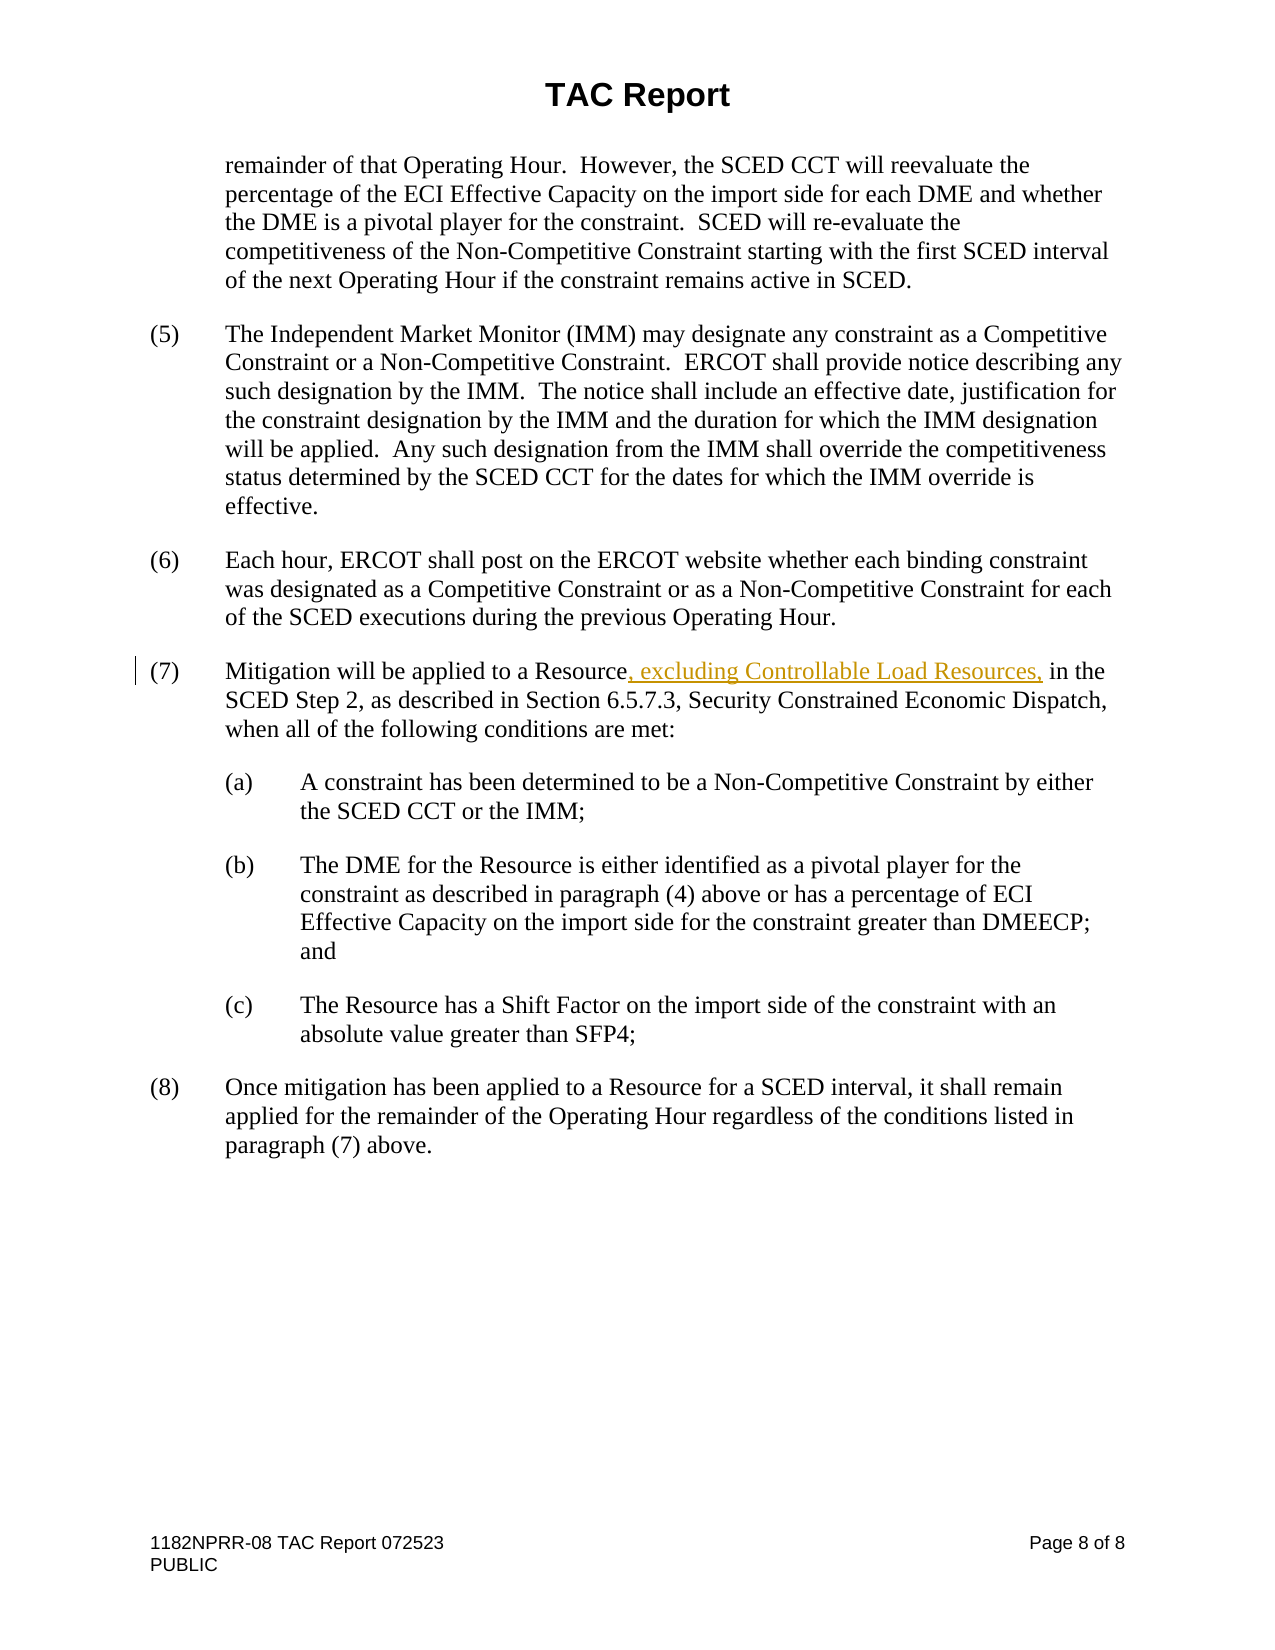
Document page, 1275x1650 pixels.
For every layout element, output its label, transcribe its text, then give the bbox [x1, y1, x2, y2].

text (5) The Independent Market Monitor (IMM) may designate any constraint as a Competitive Constraint or a Non-Competitive Constraint. ERCOT shall provide notice describing any such designation by the IMM. The notice shall include an effective date, justification for the constraint designation by the IMM and the duration for which the IMM designation will be applied. Any such designation from the IMM shall override the competitiveness status determined by the SCED CCT for the dates for which the IMM override is effective. [150, 319, 1125, 520]
text (c) The Resource has a Shift Factor on the import side of the constraint with an absolute value greater than SFP4; [225, 990, 1125, 1047]
text (a) A constraint has been determined to be a Non-Competitive Constraint by either the SCED CCT or the IMM; [225, 767, 1125, 825]
text (6) Each hour, ERCOT shall post on the ERCOT website whether each binding constraint was designated as a Competitive Constraint or as a Non-Competitive Constraint for each of the SCED executions during the previous Operating Hour. [150, 545, 1125, 631]
text (b) The DME for the Resource is either identified as a pivotal player for the constraint as described in paragraph (4) above or has a percentage of ECI Effective Capacity on the import side for the constraint greater than DMEECP; and [225, 850, 1125, 965]
text (7) Mitigation will be applied to a Resource in the SCED Step 2, as described in Section 6.5.7.3, Security Constrained Economic Dispatch, when all of the following conditions are met: [150, 656, 1125, 742]
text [150, 150, 1125, 294]
text (8) Once mitigation has been applied to a Resource for a SCED interval, it shall remain applied for the remainder of the Operating Hour regardless of the conditions listed in paragraph (7) above. [150, 1072, 1125, 1159]
